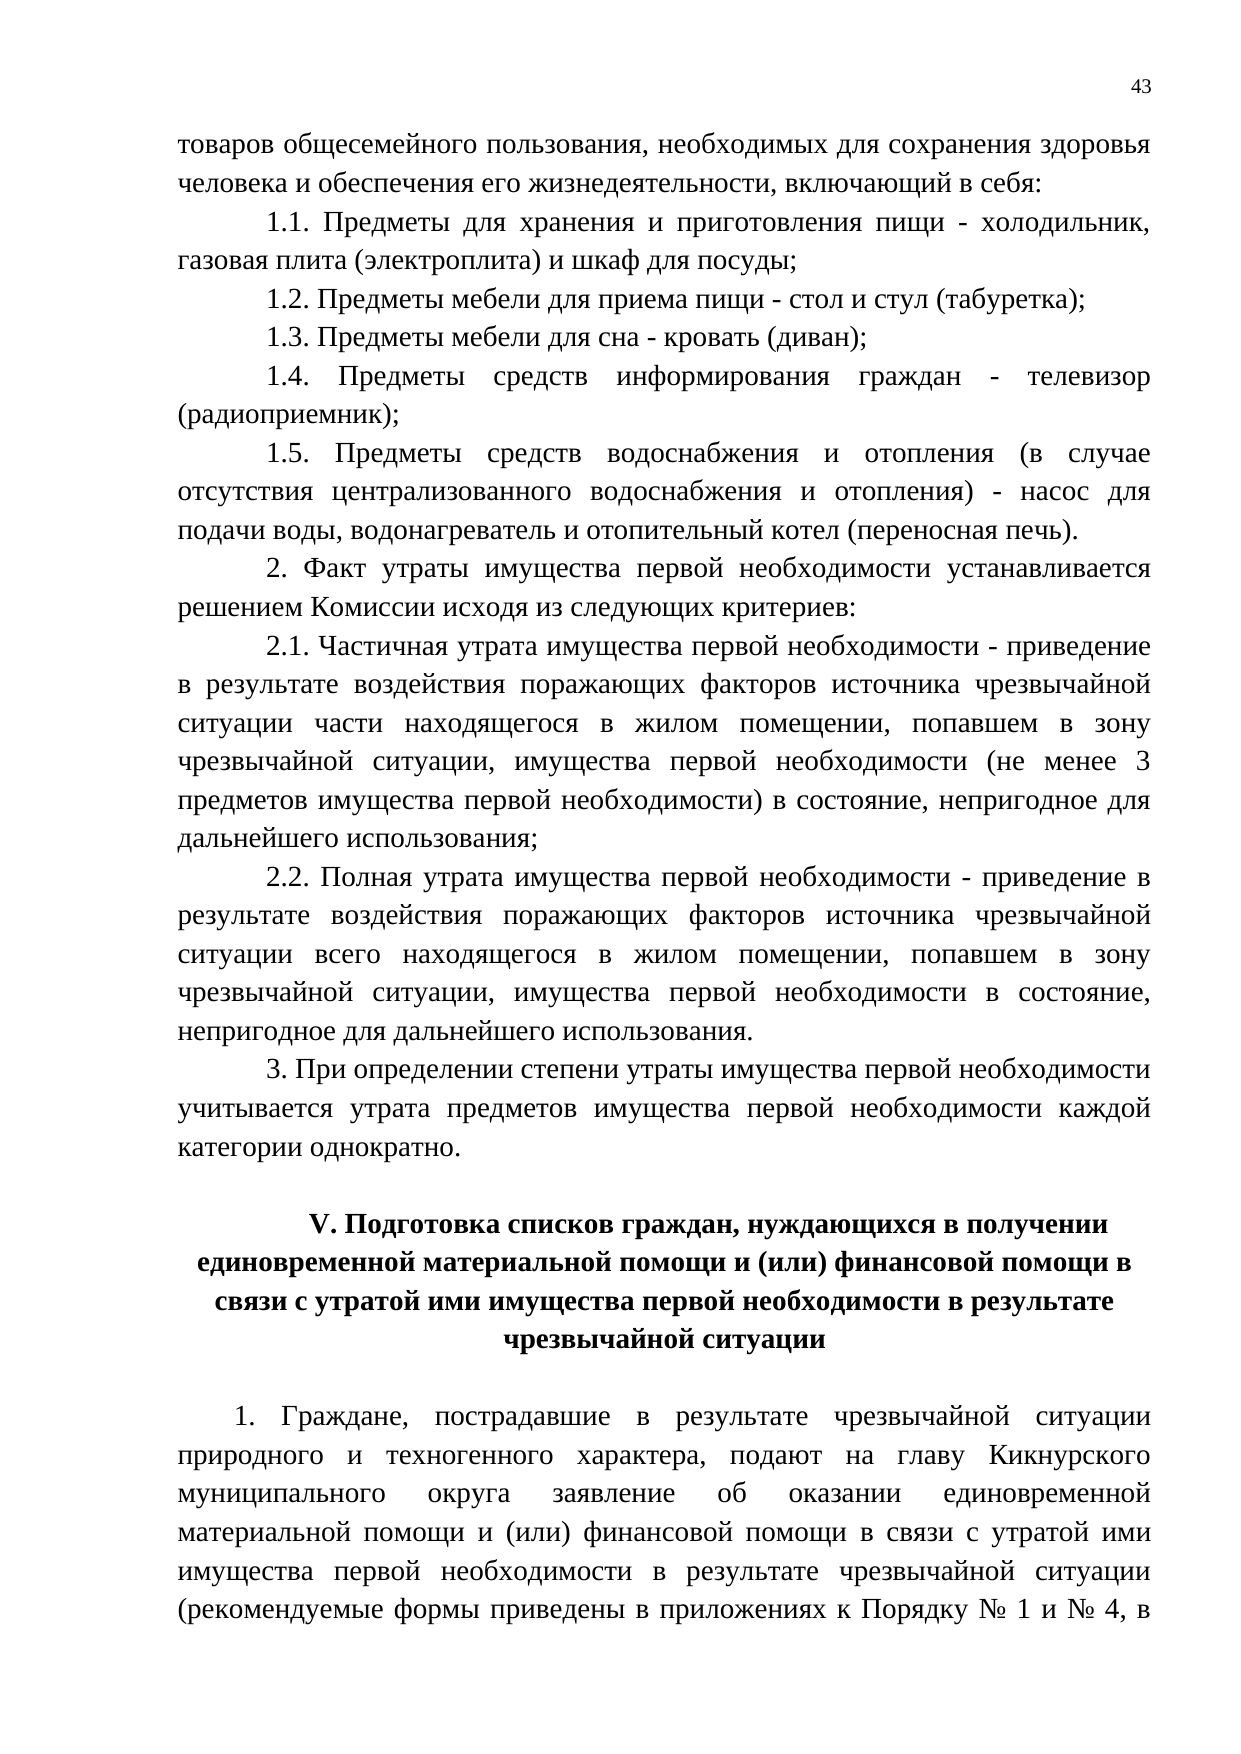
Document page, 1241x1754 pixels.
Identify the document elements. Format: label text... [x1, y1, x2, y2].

text 1.1. Предметы для хранения и приготовления пищи - холодильник, газовая плита (электроплита) и шкаф для посуды; [177, 204, 1152, 276]
text 2. Факт утраты имущества первой необходимости устанавливается решением Комиссии исходя из следующих критериев: [177, 551, 1152, 623]
text V. Подготовка списков граждан, нуждающихся в получении единовременной материальной помощи и (или) финансовой помощи в связи с утратой ими имущества первой необходимости в результате чрезвычайной ситуации [177, 1206, 1152, 1355]
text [177, 127, 1152, 199]
text 1.3. Предметы мебели для сна - кровать (диван); [177, 319, 1152, 353]
text 1.4. Предметы средств информирования граждан - телевизор (радиоприемник); [177, 358, 1152, 430]
text 2.1. Частичная утрата имущества первой необходимости - приведение в результате воздействия поражающих факторов источника чрезвычайной ситуации части находящегося в жилом помещении, попавшем в зону чрезвычайной ситуации, имущества первой необходимости (не менее 3 предметов имущества первой необходимости) в состояние, непригодное для дальнейшего использования; [177, 628, 1152, 854]
text 1.2. Предметы мебели для приема пищи - стол и стул (табуретка); [177, 281, 1152, 314]
text 3. При определении степени утраты имущества первой необходимости учитывается утрата предметов имущества первой необходимости каждой категории однократно. [177, 1052, 1152, 1162]
text 1.5. Предметы средств водоснабжения и отопления (в случае отсутствия централизованного водоснабжения и отопления) - насос для подачи воды, водонагреватель и отопительный котел (переносная печь). [177, 435, 1152, 546]
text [177, 1398, 1152, 1625]
text 2.2. Полная утрата имущества первой необходимости - приведение в результате воздействия поражающих факторов источника чрезвычайной ситуации всего находящегося в жилом помещении, попавшем в зону чрезвычайной ситуации, имущества первой необходимости в состояние, непригодное для дальнейшего использования. [177, 859, 1152, 1047]
